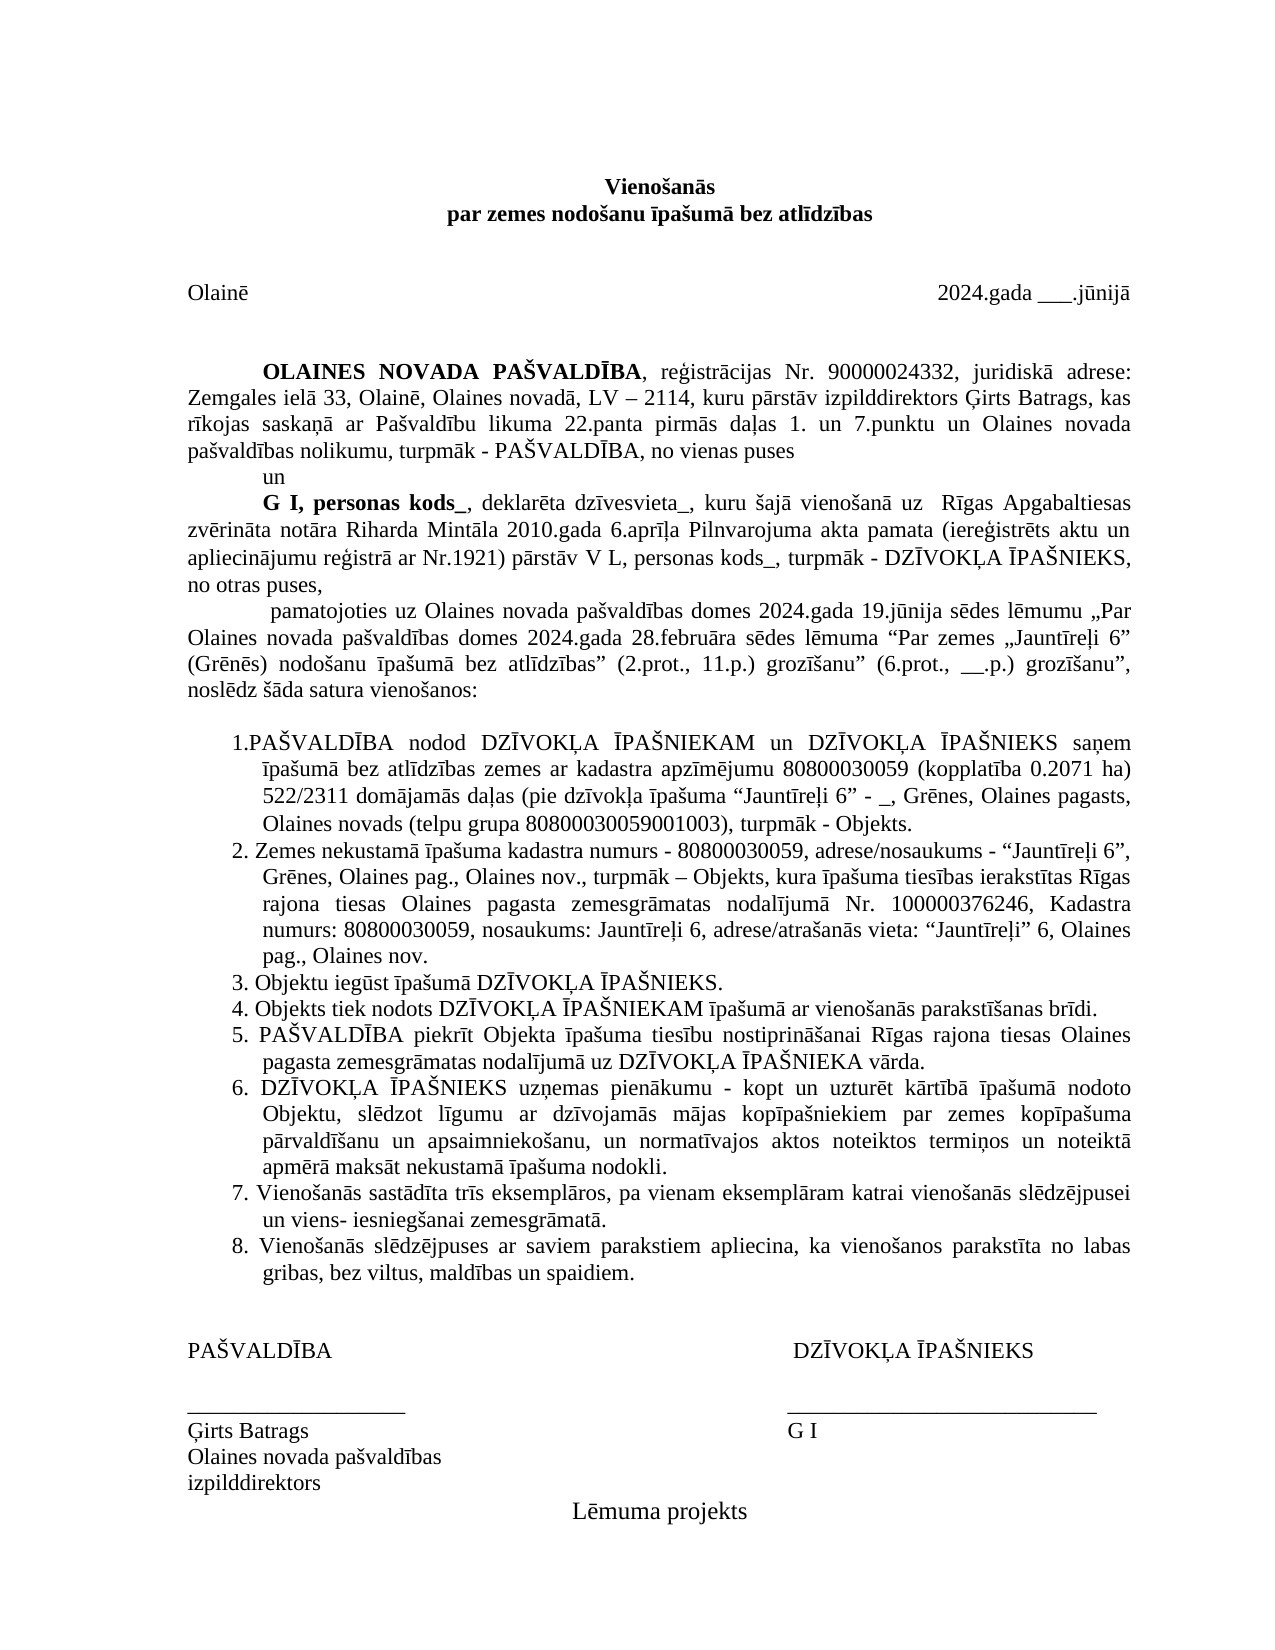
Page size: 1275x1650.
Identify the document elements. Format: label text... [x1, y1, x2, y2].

text OLAINES NOVADA PAŠVALDĪBA, reģistrācijas Nr. 90000024332, juridiskā adrese: Zemgales ielā 33, Olainē, Olaines novadā, LV – 2114, kuru pārstāv izpilddirektors Ģirts Batrags, kas rīkojas saskaņā ar Pašvaldību likuma 22.panta pirmās daļas 1. un 7.punktu un Olaines novada pašvaldības nolikumu, turpmāk - PAŠVALDĪBA, no vienas puses [187, 358, 1132, 463]
text par zemes nodošanu īpašumā bez atlīdzības [187, 199, 1132, 226]
text Ģirts Batrags G I [187, 1417, 1132, 1443]
text 6. DZĪVOKĻA ĪPAŠNIEKS uzņemas pienākumu - kopt un uzturēt kārtībā īpašumā nodoto Objektu, slēdzot līgumu ar dzīvojamās mājas kopīpašniekiem par zemes kopīpašuma pārvaldīšanu un apsaimniekošanu, un normatīvajos aktos noteiktos termiņos un noteiktā apmērā maksāt nekustamā īpašuma nodokli. [187, 1074, 1088, 1179]
text Olaines novada pašvaldības [187, 1443, 1132, 1469]
text 7. Vienošanās sastādīta trīs eksemplāros, pa vienam eksemplāram katrai vienošanās slēdzējpusei un viens- iesniegšanai zemesgrāmatā. [187, 1179, 1088, 1232]
text 3. Objektu iegūst īpašumā DZĪVOKĻA ĪPAŠNIEKS. [187, 969, 1088, 995]
text 4. Objekts tiek nodots DZĪVOKĻA ĪPAŠNIEKAM īpašumā ar vienošanās parakstīšanas brīdi. [187, 995, 1088, 1021]
text 2. Zemes nekustamā īpašuma kadastra numurs - 80800030059, adrese/nosaukums - “Jauntīreļi 6”, Grēnes, Olaines pag., Olaines nov., turpmāk – Objekts, kura īpašuma tiesības ierakstītas Rīgas rajona tiesas Olaines pagasta zemesgrāmatas nodalījumā Nr. 100000376246, Kadastra numurs: 80800030059, nosaukums: Jauntīreļi 6, adrese/atrašanās vieta: “Jauntīreļi” 6, Olaines pag., Olaines nov. [187, 837, 1088, 969]
text Vienošanās [187, 173, 1132, 199]
text ___________________ ___________________________ [187, 1390, 1132, 1417]
text Olainē 2024.gada ___.jūnijā [187, 279, 1132, 305]
text 8. Vienošanās slēdzējpuses ar saviem parakstiem apliecina, ka vienošanos parakstīta no labas gribas, bez viltus, maldības un spaidiem. [187, 1232, 1088, 1285]
text 1.PAŠVALDĪBA nodod DZĪVOKĻA ĪPAŠNIEKAM un DZĪVOKĻA ĪPAŠNIEKS saņem īpašumā bez atlīdzības zemes ar kadastra apzīmējumu 80800030059 (kopplatība 0.2071 ha) 522/2311 domājamās daļas (pie dzīvokļa īpašuma “Jauntīreļi 6” - _, Grēnes, Olaines pagasts, Olaines novads (telpu grupa 80800030059001003), turpmāk - Objekts. [187, 729, 1088, 837]
text 5. PAŠVALDĪBA piekrīt Objekta īpašuma tiesību nostiprināšanai Rīgas rajona tiesas Olaines pagasta zemesgrāmatas nodalījumā uz DZĪVOKĻA ĪPAŠNIEKA vārda. [187, 1021, 1088, 1074]
text pamatojoties uz Olaines novada pašvaldības domes 2024.gada 19.jūnija sēdes lēmumu „Par Olaines novada pašvaldības domes 2024.gada 28.februāra sēdes lēmuma “Par zemes „Jauntīreļi 6” (Grēnēs) nodošanu īpašumā bez atlīdzības” (2.prot., 11.p.) grozīšanu” (6.prot., __.p.) grozīšanu”, noslēdz šāda satura vienošanos: [187, 597, 1132, 703]
text Lēmuma projekts [187, 1496, 1132, 1524]
text G I, personas kods_, deklarēta dzīvesvieta_, kuru šajā vienošanā uz Rīgas Apgabaltiesas zvērināta notāra Riharda Mintāla 2010.gada 6.aprīļa Pilnvarojuma akta pamata (iereģistrēts aktu un apliecinājumu reģistrā ar Nr.1921) pārstāv V L, personas kods_, turpmāk - DZĪVOKĻA ĪPAŠNIEKS, no otras puses, [187, 489, 1132, 597]
text PAŠVALDĪBA DZĪVOKĻA ĪPAŠNIEKS [187, 1338, 1132, 1364]
text un [187, 463, 1132, 489]
text izpilddirektors [187, 1469, 1132, 1496]
